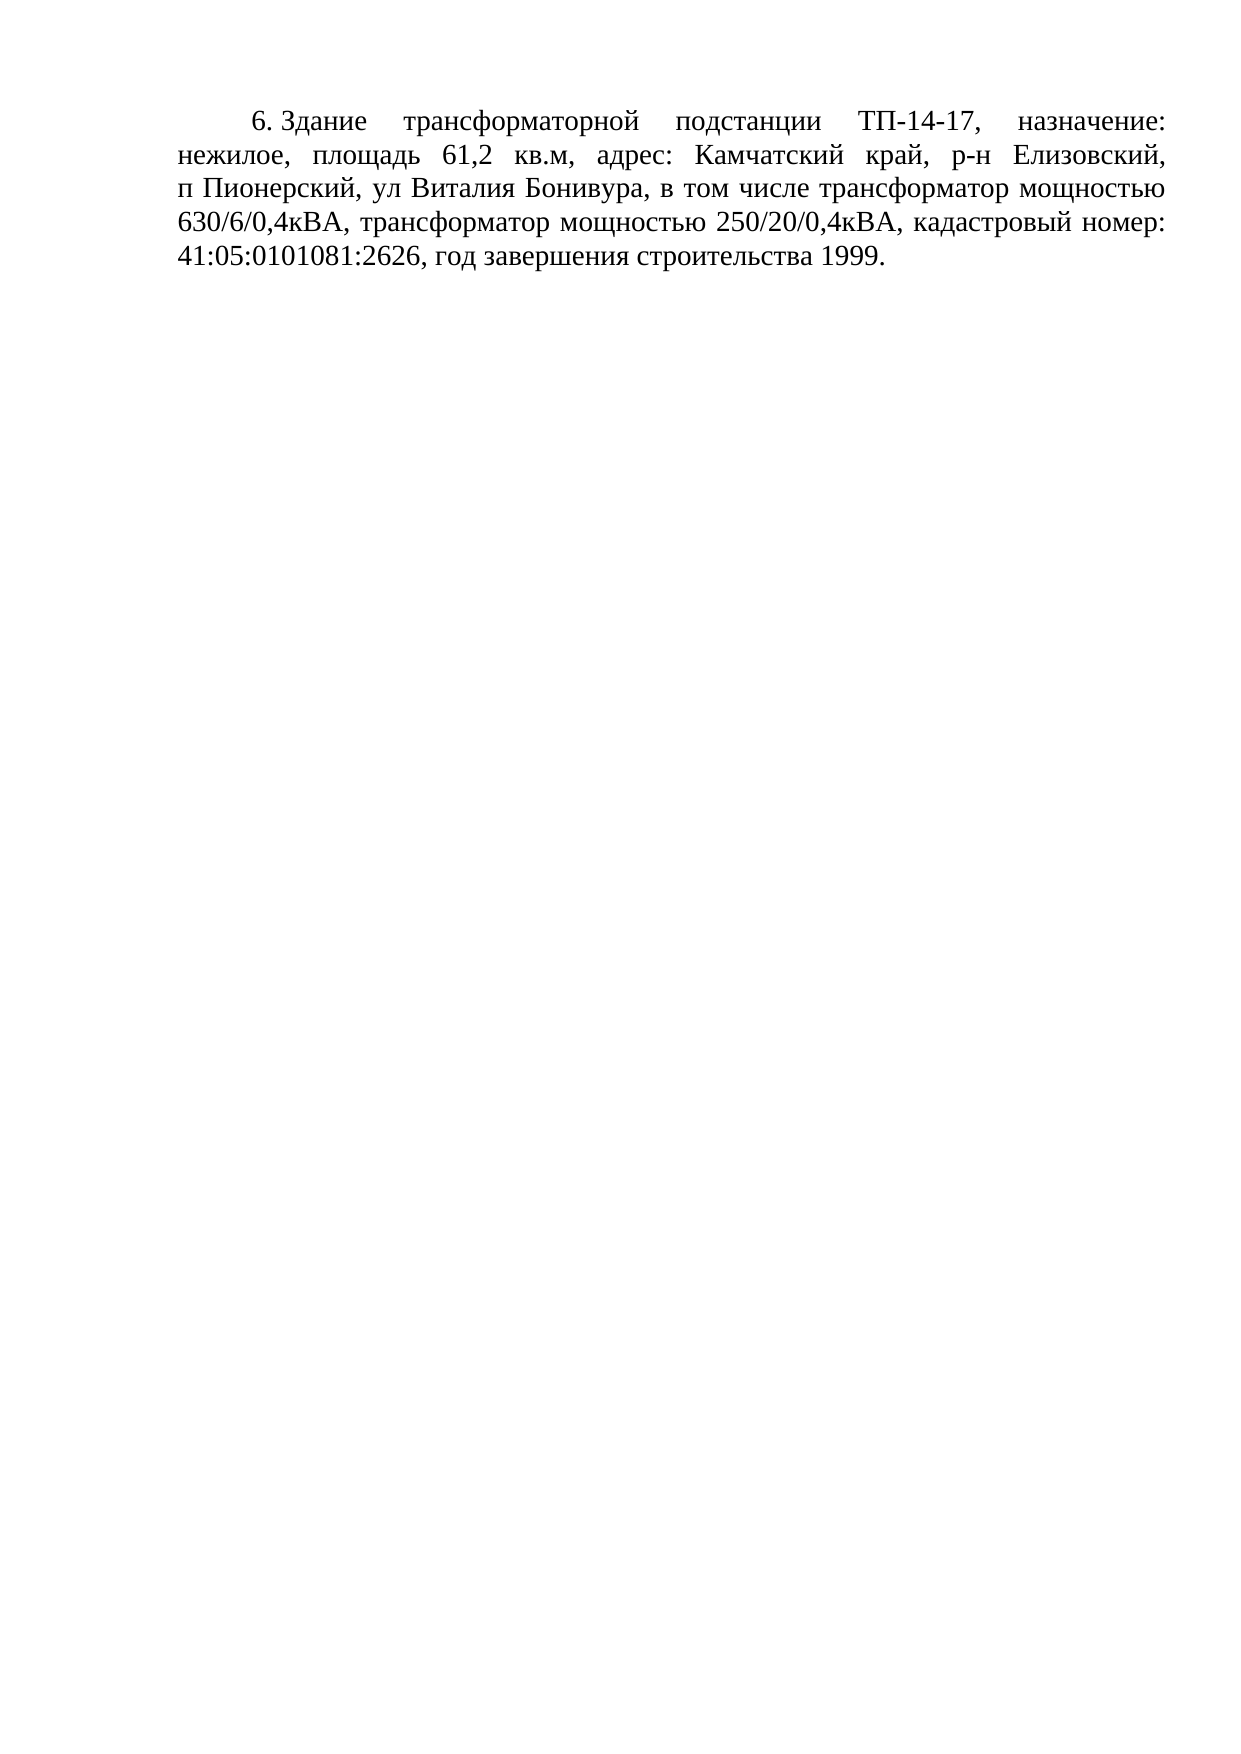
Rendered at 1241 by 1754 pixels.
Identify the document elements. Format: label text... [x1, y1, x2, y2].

list Здание трансформаторной подстанции ТП-14-17, назначение: нежилое, площадь 61,2 кв.м, адрес: Камчатский край, р-н Елизовский, п Пионерский, ул Виталия Бонивура, в том числе трансформатор мощностью 630/6/0,4кВА, трансформатор мощностью 250/20/0,4кВА, кадастровый номер: 41:05:0101081:2626, год завершения строительства 1999. [177, 103, 1167, 271]
